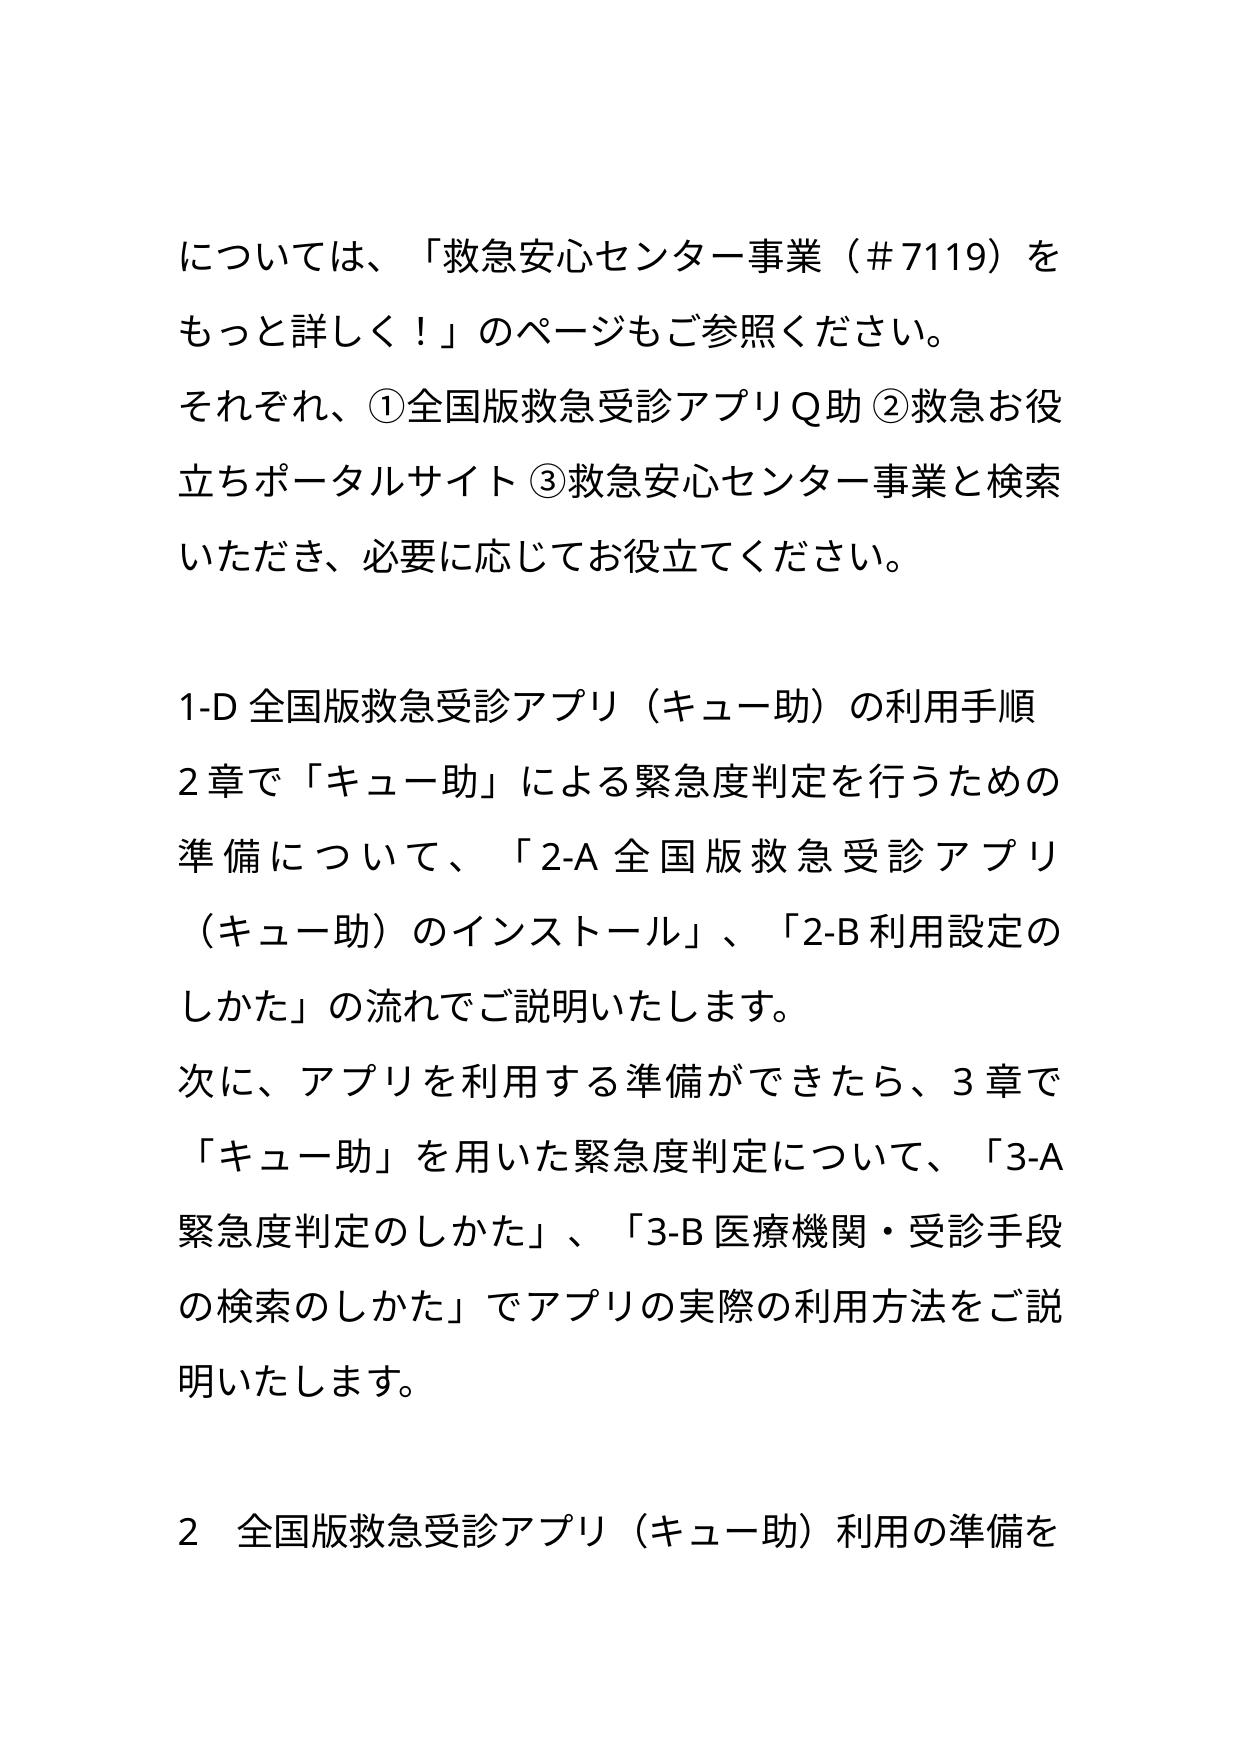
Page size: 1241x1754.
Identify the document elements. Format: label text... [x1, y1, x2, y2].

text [177, 217, 1063, 367]
text 次に、アプリを利用する準備ができたら、3章で「キュー助」を用いた緊急度判定について、「3-A緊急度判定のしかた」、「3-B医療機関・受診手段の検索のしかた」でアプリの実際の利用方法をご説明いたします。 [177, 1042, 1063, 1417]
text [177, 1492, 1063, 1567]
text 2章で「キュー助」による緊急度判定を行うための準備について、「2-A全国版救急受診アプリ（キュー助）のインストール」、「2-B利用設定のしかた」の流れでご説明いたします。 [177, 742, 1063, 1042]
text 1-D 全国版救急受診アプリ（キュー助）の利用手順 [177, 667, 1063, 742]
text それぞれ、①全国版救急受診アプリＱ助 ②救急お役立ちポータルサイト ③救急安心センター事業と検索いただき、必要に応じてお役立てください。 [177, 367, 1063, 592]
